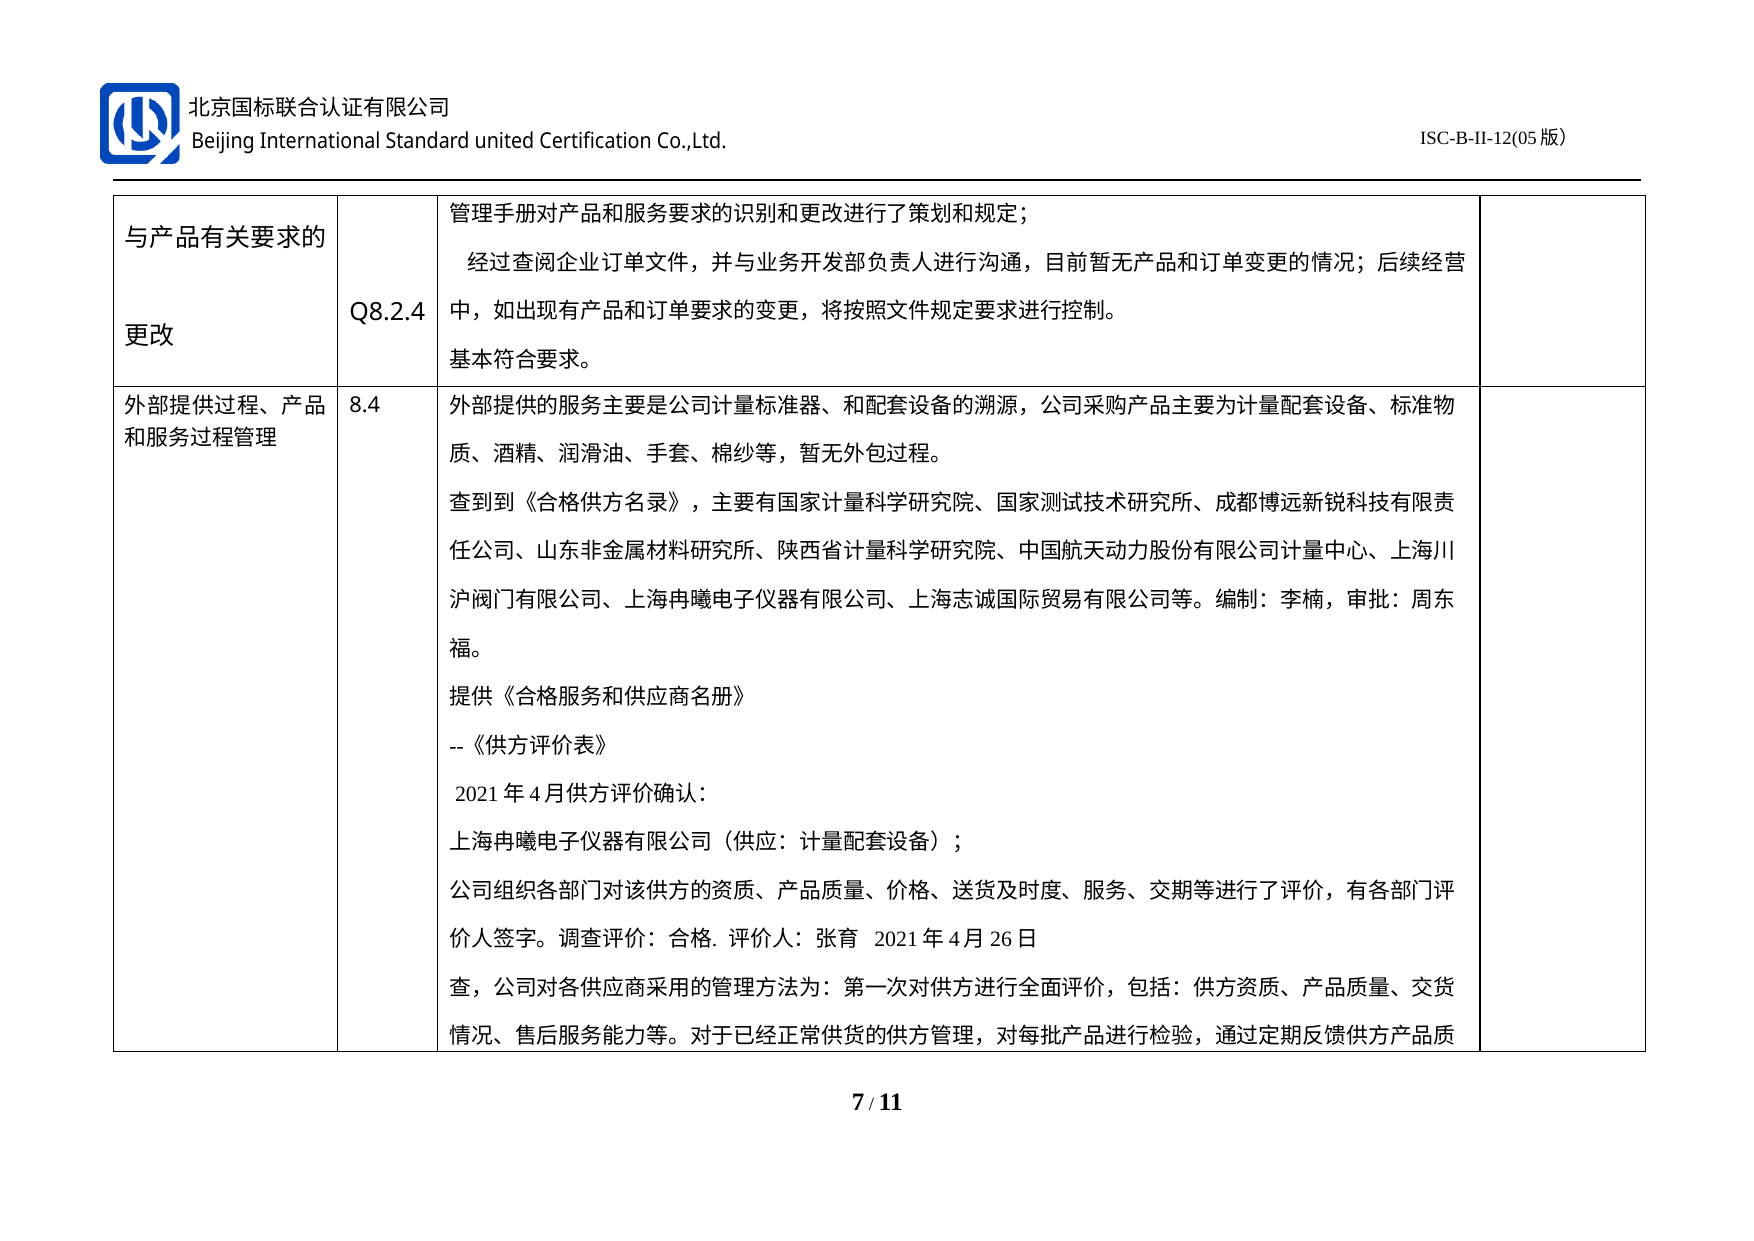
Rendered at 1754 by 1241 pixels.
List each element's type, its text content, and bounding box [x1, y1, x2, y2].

picture [100, 83, 180, 164]
table_cell Q8.2.4 [338, 196, 437, 386]
table_cell 8.4 [338, 387, 437, 1051]
table_cell 外部提供过程、产品和服务过程管理 [114, 387, 337, 1051]
table_cell 与产品有关要求的更改 [114, 196, 337, 386]
table_cell [1481, 387, 1645, 1051]
table_cell [1481, 196, 1645, 386]
table_cell 管理手册对产品和服务要求的识别和更改进行了策划和规定； 经过查阅企业订单文件，并与业务开发部负责人进行沟通，目前暂无产品和订单变更的情况；后续经营中，如出现有产品和订单要求的变更，将按照文件规定要求进行控制。 基本符合要求。 [438, 196, 1479, 386]
